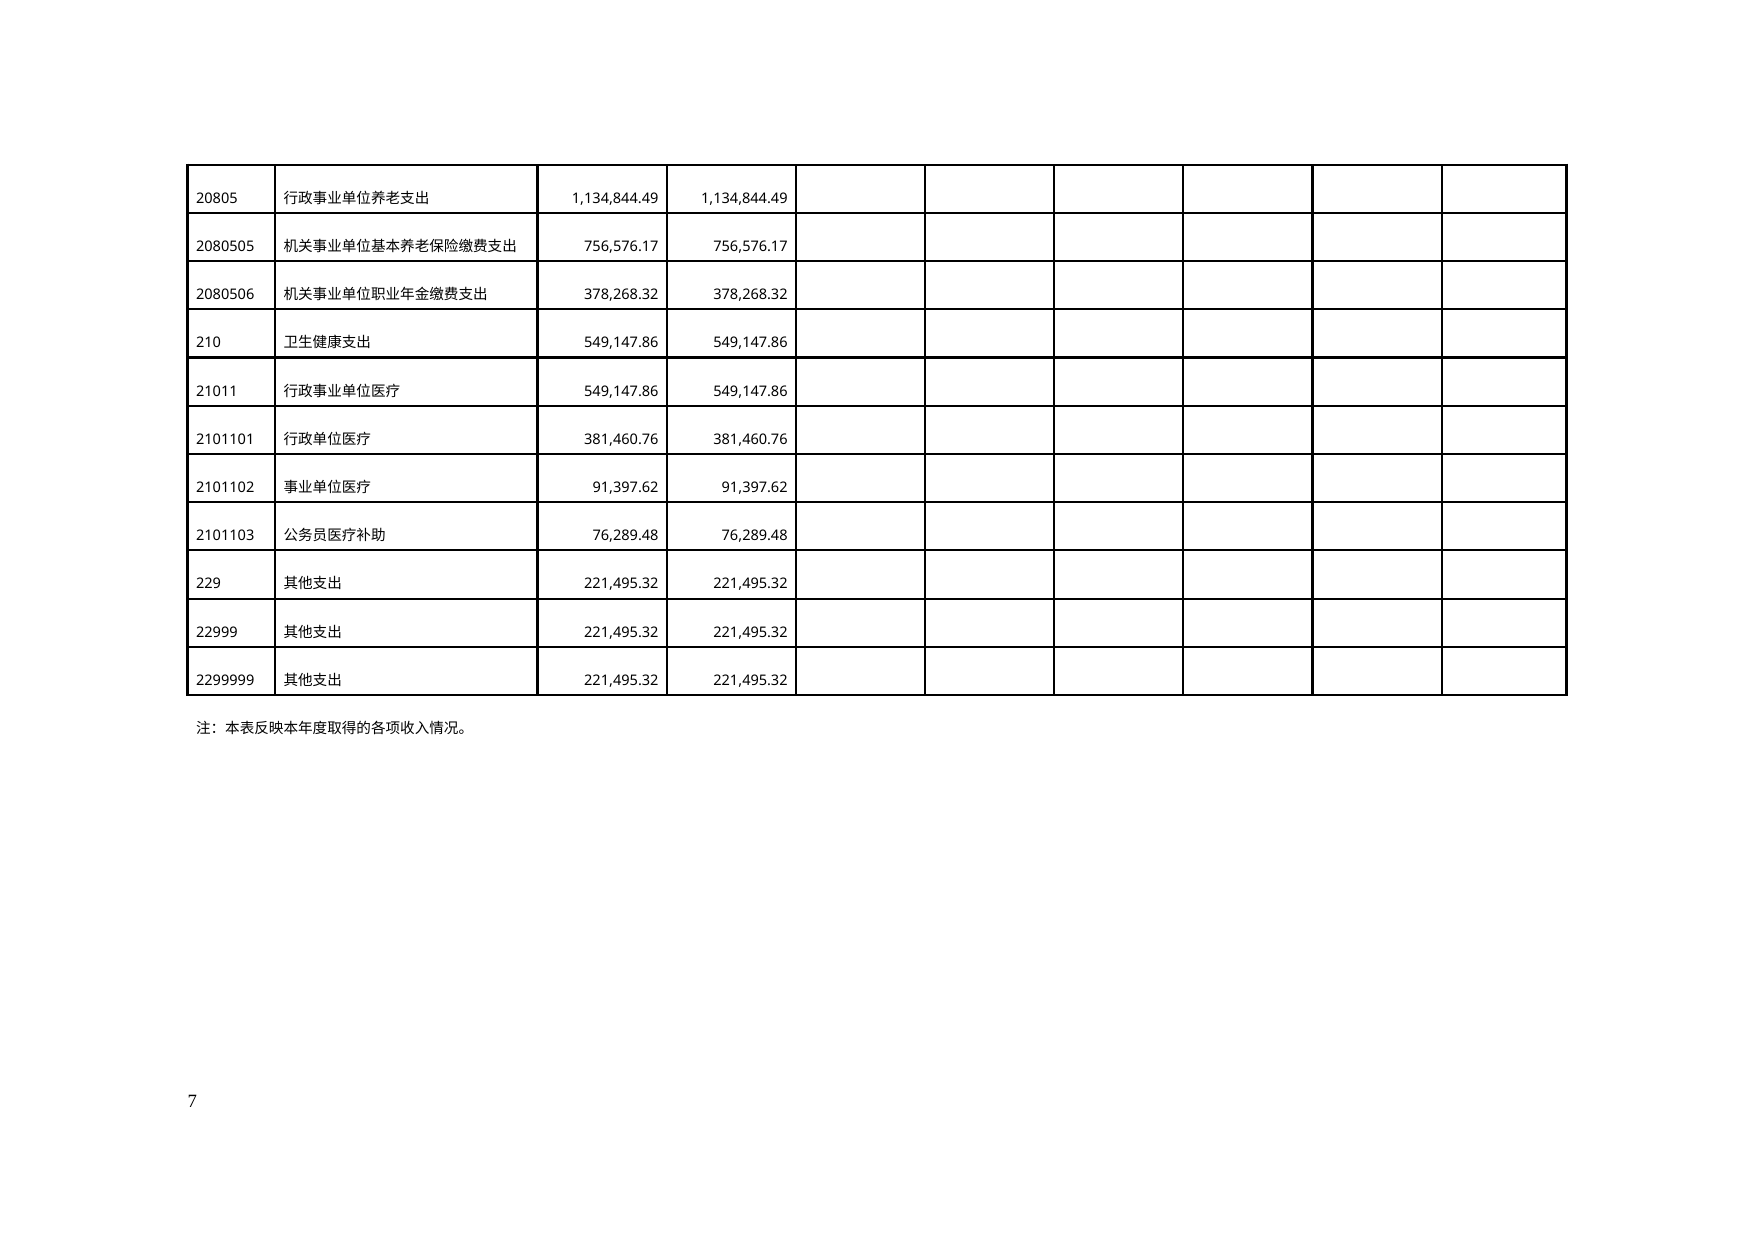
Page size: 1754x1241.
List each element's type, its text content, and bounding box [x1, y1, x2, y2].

table_cell [797, 166, 924, 212]
table_cell 机关事业单位基本养老保险缴费支出 [276, 214, 536, 260]
table_cell [926, 310, 1053, 356]
table_cell [1055, 600, 1182, 646]
table_cell [926, 214, 1053, 260]
table_cell [1055, 648, 1182, 694]
table_cell [1055, 407, 1182, 453]
table_cell [1314, 407, 1441, 453]
table_cell 其他支出 [276, 600, 536, 646]
table_cell [926, 551, 1053, 597]
table_cell 381,460.76 [539, 407, 666, 453]
table_cell [1055, 262, 1182, 308]
table_cell [1184, 648, 1311, 694]
table_cell [797, 407, 924, 453]
table_cell 行政单位医疗 [276, 407, 536, 453]
table_cell [797, 214, 924, 260]
table_cell 756,576.17 [668, 214, 795, 260]
table_cell 549,147.86 [668, 359, 795, 404]
table_cell 229 [189, 551, 274, 597]
table_cell 756,576.17 [539, 214, 666, 260]
table_cell 76,289.48 [668, 503, 795, 549]
table_cell 注：本表反映本年度取得的各项收入情况。 [188, 696, 1566, 742]
table_cell [1184, 359, 1311, 404]
table_cell [1184, 503, 1311, 549]
table_cell [1443, 407, 1565, 453]
table_cell [1443, 455, 1565, 501]
table_cell 221,495.32 [539, 551, 666, 597]
table_cell [1443, 551, 1565, 597]
table_cell 221,495.32 [668, 551, 795, 597]
table_cell [797, 359, 924, 404]
table_cell [926, 359, 1053, 404]
table_cell 91,397.62 [668, 455, 795, 501]
table_cell 事业单位医疗 [276, 455, 536, 501]
table_cell [1443, 648, 1565, 694]
table_cell [1314, 551, 1441, 597]
table_cell [1055, 166, 1182, 212]
table_cell [1443, 503, 1565, 549]
table_cell [926, 455, 1053, 501]
table_cell [1443, 600, 1565, 646]
table_cell [1184, 551, 1311, 597]
table_cell 2299999 [189, 648, 274, 694]
table_cell [1314, 310, 1441, 356]
table_cell 其他支出 [276, 648, 536, 694]
table_cell [1055, 455, 1182, 501]
table_cell [797, 310, 924, 356]
table_cell 378,268.32 [539, 262, 666, 308]
table_cell 378,268.32 [668, 262, 795, 308]
table_cell [797, 455, 924, 501]
table_cell [1314, 166, 1441, 212]
table_cell 2101101 [189, 407, 274, 453]
table_cell [926, 407, 1053, 453]
table_cell [1184, 262, 1311, 308]
table_cell 机关事业单位职业年金缴费支出 [276, 262, 536, 308]
table_cell 549,147.86 [539, 310, 666, 356]
table_cell 21011 [189, 359, 274, 404]
table_cell 381,460.76 [668, 407, 795, 453]
table_cell [797, 648, 924, 694]
table_cell 549,147.86 [668, 310, 795, 356]
table_cell 行政事业单位养老支出 [276, 166, 536, 212]
table_cell [1055, 503, 1182, 549]
table_cell [1443, 262, 1565, 308]
table_cell [1314, 359, 1441, 404]
table_cell 公务员医疗补助 [276, 503, 536, 549]
table_cell 221,495.32 [539, 648, 666, 694]
table_cell 2080505 [189, 214, 274, 260]
table_cell [1055, 214, 1182, 260]
table_cell [926, 600, 1053, 646]
table_cell [1314, 648, 1441, 694]
table_cell [926, 503, 1053, 549]
table_cell 20805 [189, 166, 274, 212]
table_cell 1,134,844.49 [539, 166, 666, 212]
table_cell 2080506 [189, 262, 274, 308]
table_cell [1055, 551, 1182, 597]
table_cell [1314, 262, 1441, 308]
table_cell [797, 551, 924, 597]
table_cell 76,289.48 [539, 503, 666, 549]
table_cell 221,495.32 [668, 600, 795, 646]
table_cell [926, 262, 1053, 308]
table_cell 221,495.32 [539, 600, 666, 646]
table_cell [797, 600, 924, 646]
table_cell [1443, 310, 1565, 356]
table_cell [797, 262, 924, 308]
table_cell [1184, 310, 1311, 356]
table_cell [1184, 166, 1311, 212]
table_cell [1314, 455, 1441, 501]
table_cell [926, 166, 1053, 212]
table_cell [1314, 214, 1441, 260]
table_cell 其他支出 [276, 551, 536, 597]
table_cell [1184, 600, 1311, 646]
table_cell [1184, 407, 1311, 453]
table_cell [797, 503, 924, 549]
table_cell [1314, 503, 1441, 549]
table_cell 1,134,844.49 [668, 166, 795, 212]
table_cell [926, 648, 1053, 694]
table_cell 91,397.62 [539, 455, 666, 501]
table_cell 行政事业单位医疗 [276, 359, 536, 404]
table_cell 2101102 [189, 455, 274, 501]
table_cell [1443, 359, 1565, 404]
table_cell 210 [189, 310, 274, 356]
table_cell 2101103 [189, 503, 274, 549]
table_cell [1184, 214, 1311, 260]
table_cell [1055, 310, 1182, 356]
table_cell [1055, 359, 1182, 404]
table_cell [1443, 214, 1565, 260]
table_cell 549,147.86 [539, 359, 666, 404]
table_cell 221,495.32 [668, 648, 795, 694]
table_cell [1184, 455, 1311, 501]
table_cell 22999 [189, 600, 274, 646]
table_cell 卫生健康支出 [276, 310, 536, 356]
table_cell [1443, 166, 1565, 212]
table_cell [1314, 600, 1441, 646]
